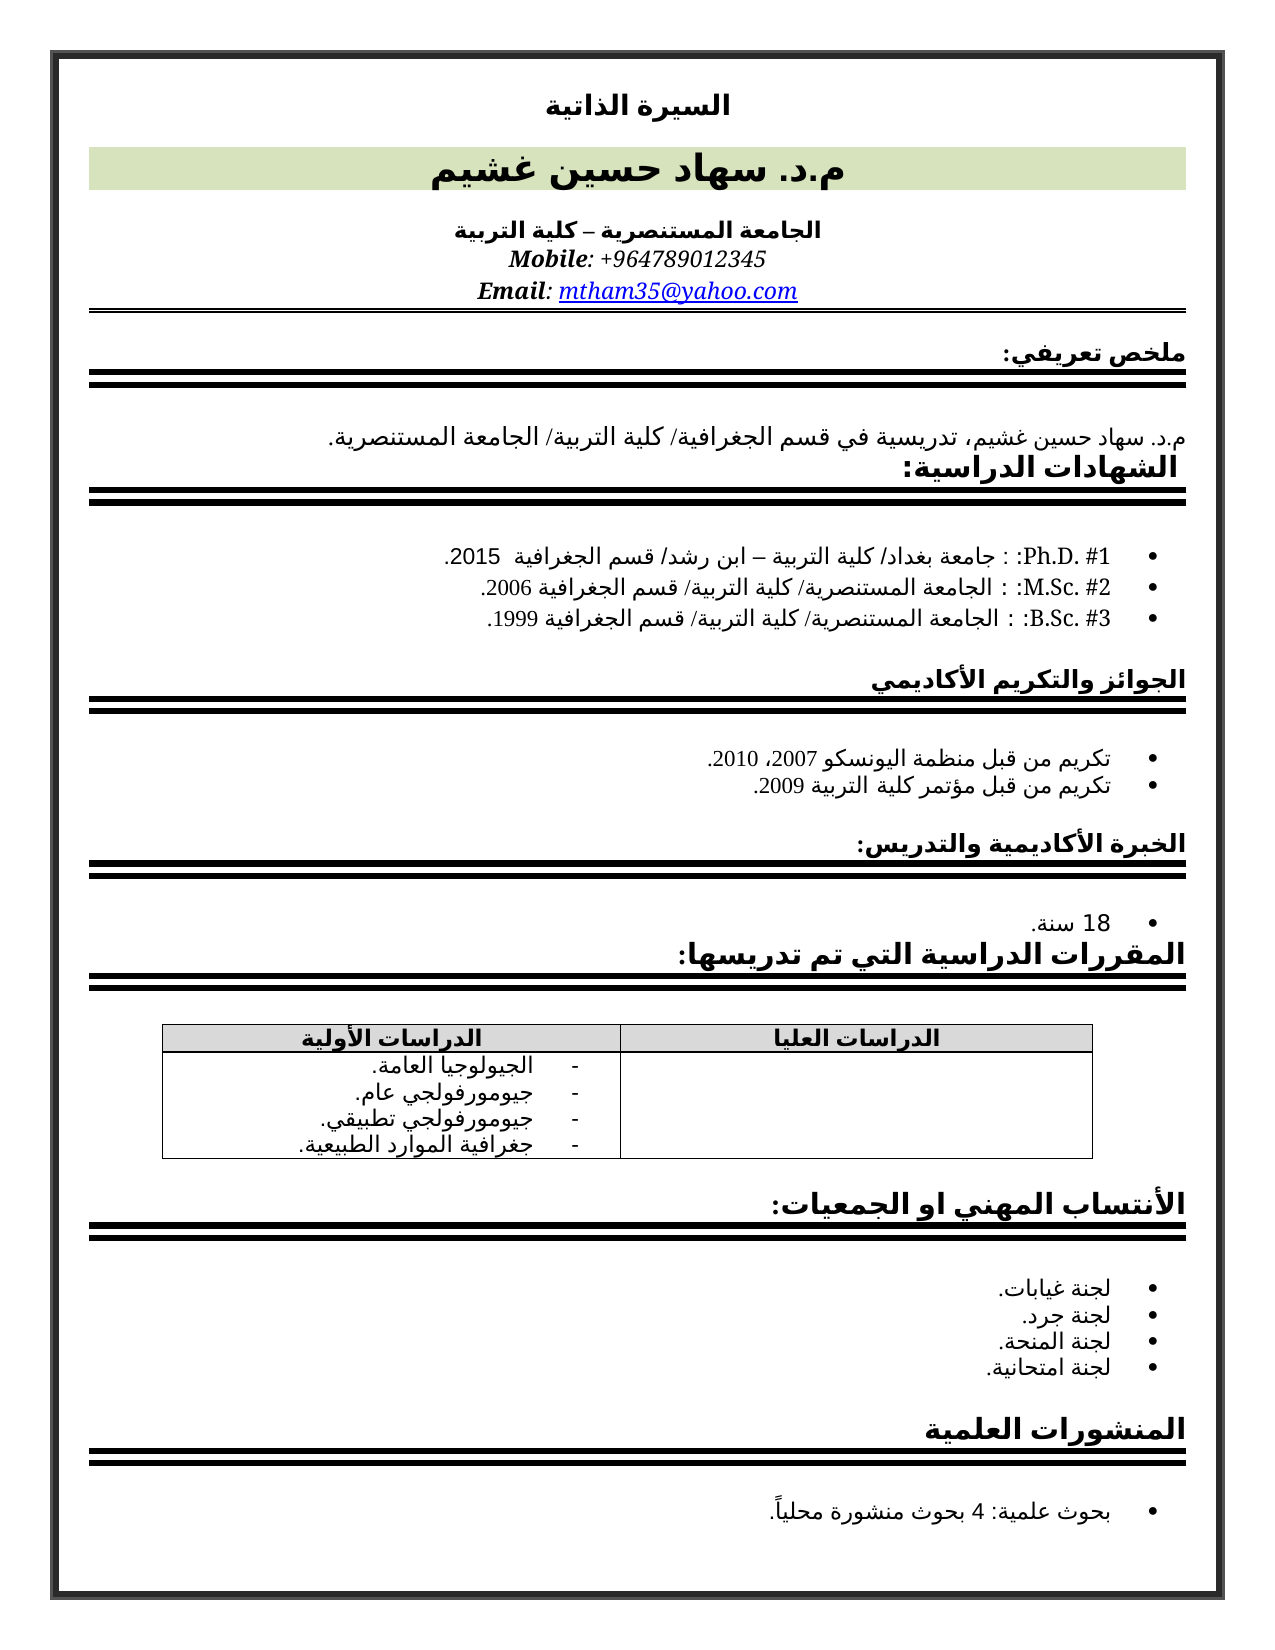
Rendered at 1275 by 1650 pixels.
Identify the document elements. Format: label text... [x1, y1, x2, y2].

table_header الدراسات العليا [621, 1025, 1092, 1051]
list B.Sc. #3: : الجامعة المستنصرية/ كلية التربية/ قسم الجغرافية 1999. [89, 602, 1149, 633]
text الجوائز والتكريم الأكاديمي [89, 665, 1186, 696]
text الشهادات الدراسية: [89, 451, 1186, 487]
text السيرة الذاتية [89, 89, 1186, 121]
text المقررات الدراسية التي تم تدريسها: [89, 937, 1186, 973]
text Email: mtham35@yahoo.com [89, 275, 1186, 308]
text الخبرة الأكاديمية والتدريس: [89, 829, 1186, 860]
list 18 سنة. [89, 910, 1149, 937]
list لجنة المنحة. [89, 1328, 1149, 1354]
text ملخص تعريفي: [89, 338, 1186, 369]
text م.د. سهاد حسين غشيم [89, 147, 1186, 190]
list Ph.D. #1: : جامعة بغداد/ كلية التربية – ابن رشد/ قسم الجغرافية 2015. [89, 540, 1149, 571]
list بحوث علمية: 4 بحوث منشورة محلياً. [89, 1498, 1149, 1524]
text Mobile: +964789012345 [89, 243, 1186, 275]
list تكريم من قبل منظمة اليونسكو 2007، 2010. [89, 746, 1149, 772]
table_header الدراسات الأولية [163, 1025, 620, 1051]
table_cell الجيولوجيا العامة. جيومورفولجي عام. جيومورفولجي تطبيقي. جغرافية الموارد الطبيعية. [163, 1053, 620, 1158]
list لجنة غيابات. [89, 1275, 1149, 1302]
text الجامعة المستنصرية – كلية التربية [89, 217, 1186, 243]
table_cell [621, 1053, 1092, 1158]
text الأنتساب المهني او الجمعيات: [89, 1187, 1186, 1222]
list لجنة امتحانية. [89, 1354, 1149, 1381]
text م.د. سهاد حسين غشيم، تدريسية في قسم الجغرافية/ كلية التربية/ الجامعة المستنصرية. [89, 422, 1186, 451]
text المنشورات العلمية [89, 1412, 1186, 1448]
list M.Sc. #2: : الجامعة المستنصرية/ كلية التربية/ قسم الجغرافية 2006. [89, 571, 1149, 602]
list لجنة جرد. [89, 1302, 1149, 1328]
list تكريم من قبل مؤتمر كلية التربية 2009. [89, 772, 1149, 798]
